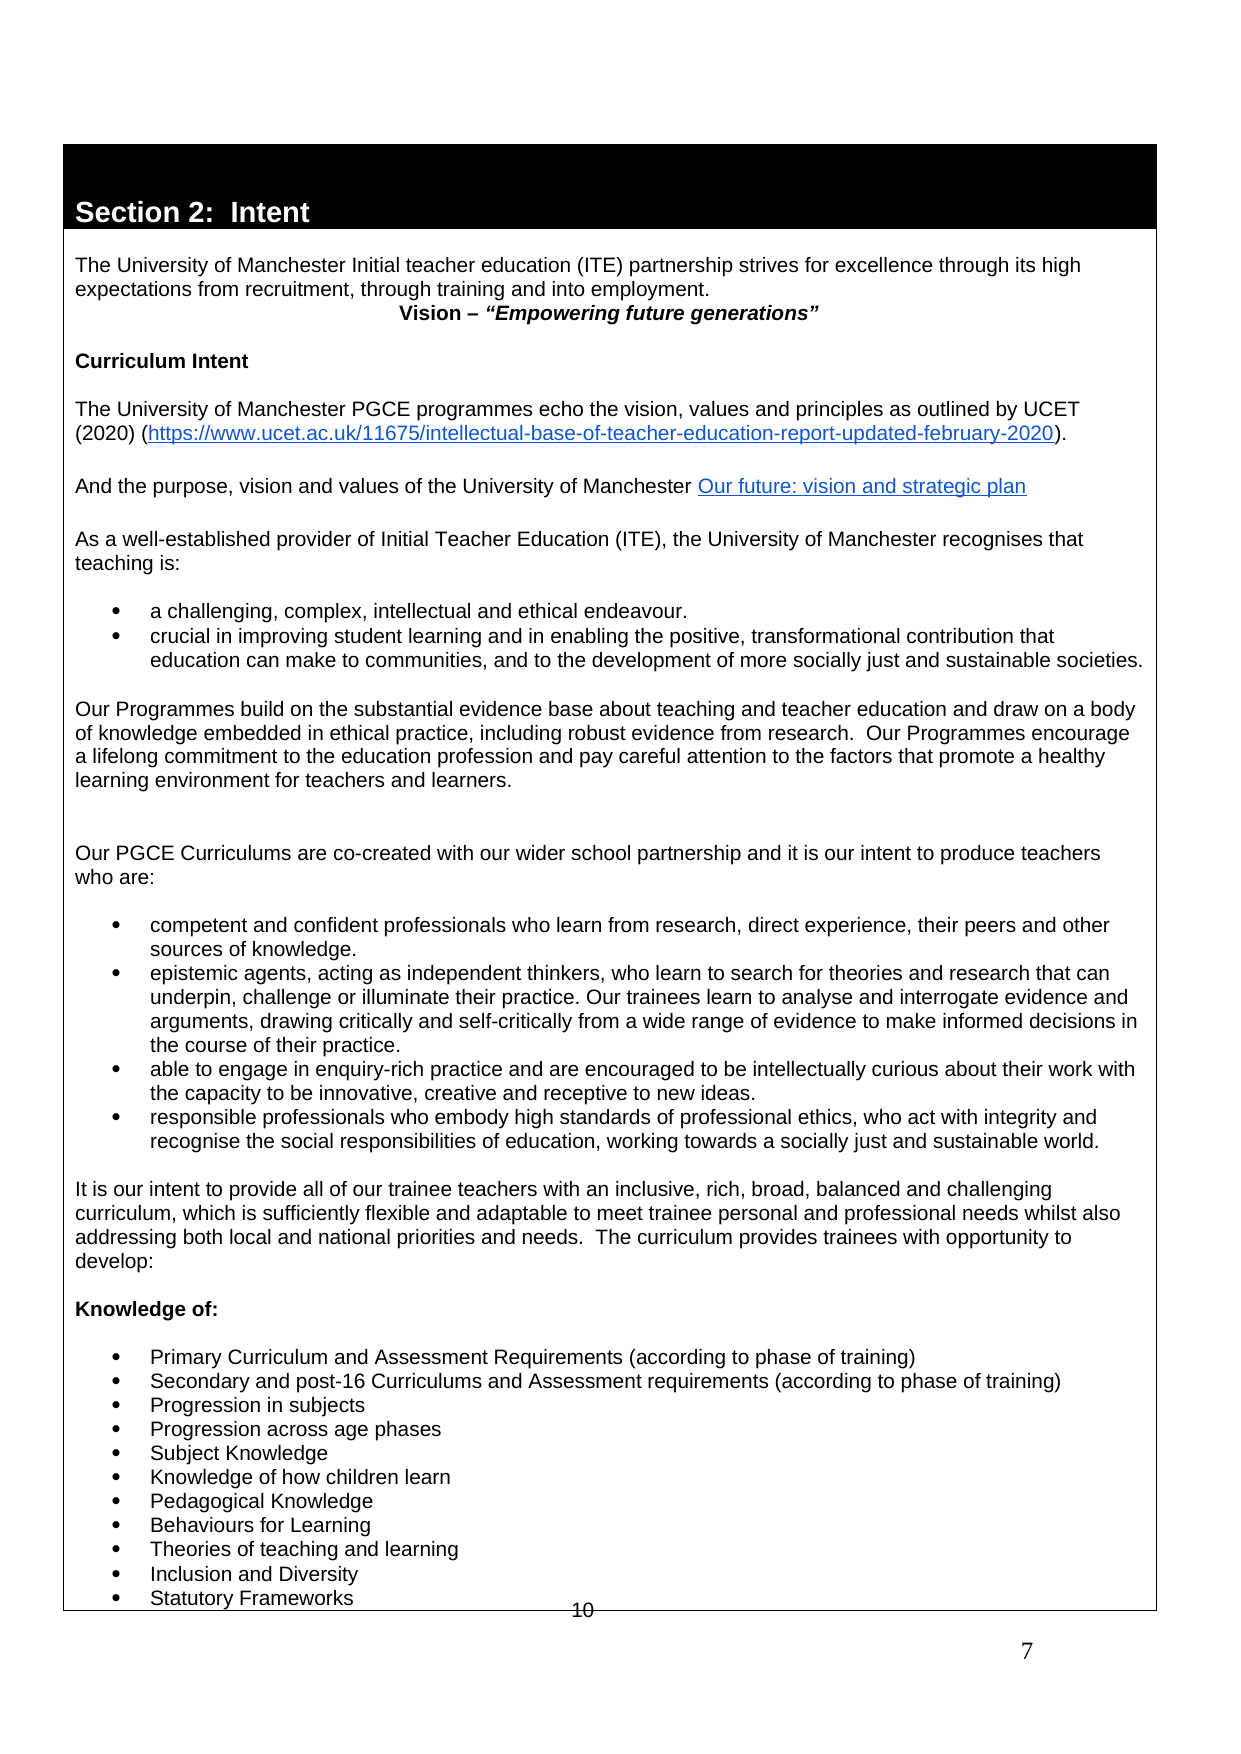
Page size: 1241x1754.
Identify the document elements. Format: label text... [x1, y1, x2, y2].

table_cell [64, 229, 1156, 1609]
table_header Section 2: Intent [64, 145, 1156, 228]
